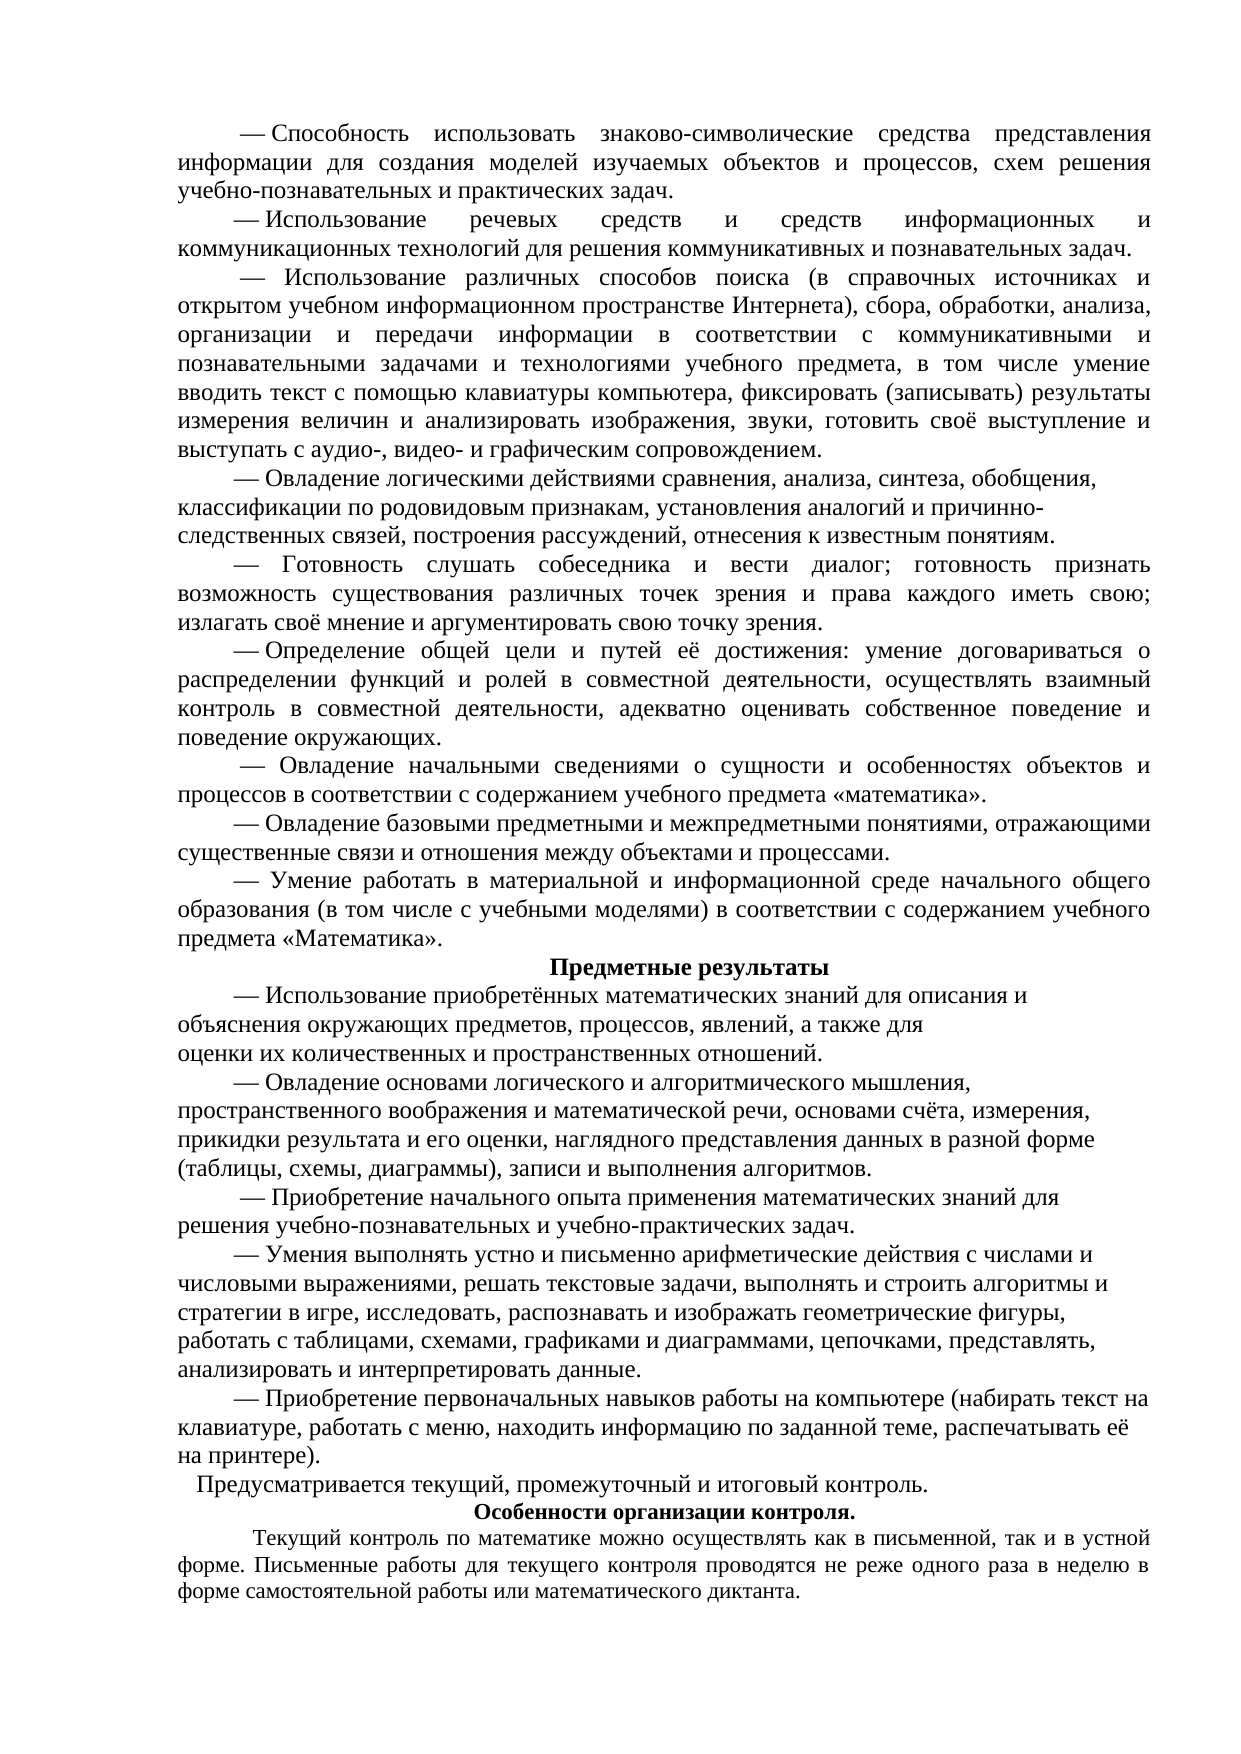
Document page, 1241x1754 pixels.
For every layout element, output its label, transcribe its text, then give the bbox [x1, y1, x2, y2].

text — Овладение базовыми предметными и межпредметными понятиями, отражающими существенные связи и отношения между объектами и процессами. [177, 808, 1152, 866]
text — Приобретение первоначальных навыков работы на компьютере (набирать текст на клавиатуре, работать с меню, находить информацию по заданной теме, распечатывать её на принтере). [177, 1383, 1152, 1469]
text Предметные результаты [177, 952, 1152, 981]
text — Способность использовать знаково-символические средства представления информации для создания моделей изучаемых объектов и процессов, схем решения учебно-познавательных и практических задач. [177, 118, 1152, 204]
text — Использование различных способов поиска (в справочных источниках и открытом учебном информационном пространстве Интернета), сбора, обработки, анализа, организации и передачи информации в соответствии с коммуникативными и познавательными задачами и технологиями учебного предмета, в том числе умение вводить текст с помощью клавиатуры компьютера, фиксировать (записывать) результаты измерения величин и анализировать изображения, звуки, готовить своё выступление и выступать с аудио-, видео- и графическим сопровождением. [177, 262, 1152, 463]
text — Овладение начальными сведениями о сущности и особенностях объектов и процессов в соответствии с содержанием учебного предмета «математика». [177, 751, 1152, 808]
text Особенности организации контроля. [177, 1498, 1152, 1524]
text — Умение работать в материальной и информационной среде начального общего образования (в том числе с учебными моделями) в соответствии с содержанием учебного предмета «Математика». [177, 866, 1152, 952]
text — Овладение основами логического и алгоритмического мышления, пространственного воображения и математической речи, основами счёта, измерения, прикидки результата и его оценки, наглядного представления данных в разной форме (таблицы, схемы, диаграммы), записи и выполнения алгоритмов. [177, 1067, 1152, 1182]
text — Приобретение начального опыта применения математических знаний для решения учебно-познавательных и учебно-практических задач. [177, 1182, 1152, 1239]
text — Готовность слушать собеседника и вести диалог; готовность признать возможность существования различных точек зрения и права каждого иметь свою; излагать своё мнение и аргументировать свою точку зрения. [177, 549, 1152, 636]
text — Использование приобретённых математических знаний для описания и объяснения окружающих предметов, процессов, явлений, а также для оценки их количественных и пространственных отношений. [177, 981, 1152, 1067]
text — Определение общей цели и путей её достижения: умение договариваться о распределении функций и ролей в совместной деятельности, осуществлять взаимный контроль в совместной деятельности, адекватно оценивать собственное поведение и поведение окружающих. [177, 636, 1152, 751]
text — Умения выполнять устно и письменно арифметические действия с числами и числовыми выражениями, решать текстовые задачи, выполнять и строить алгоритмы и стратегии в игре, исследовать, распознавать и изображать геометрические фигуры, работать с таблицами, схемами, графиками и диаграммами, цепочками, представлять, анализировать и интерпретировать данные. [177, 1239, 1152, 1383]
text — Использование речевых средств и средств информационных и коммуникационных технологий для решения коммуникативных и познавательных задач. [177, 204, 1152, 262]
text — Овладение логическими действиями сравнения, анализа, синтеза, обобщения, классификации по родовидовым признакам, установления аналогий и причинно-следственных связей, построения рассуждений, отнесения к известным понятиям. [177, 463, 1152, 549]
text Текущий контроль по математике можно осуществлять как в письменной, так и в устной форме. Письменные работы для текущего контроля проводятся не реже одного раза в неделю в форме самостоятельной работы или математического диктанта. [177, 1524, 1152, 1603]
text Предусматривается текущий, промежуточный и итоговый контроль. [177, 1469, 1152, 1498]
